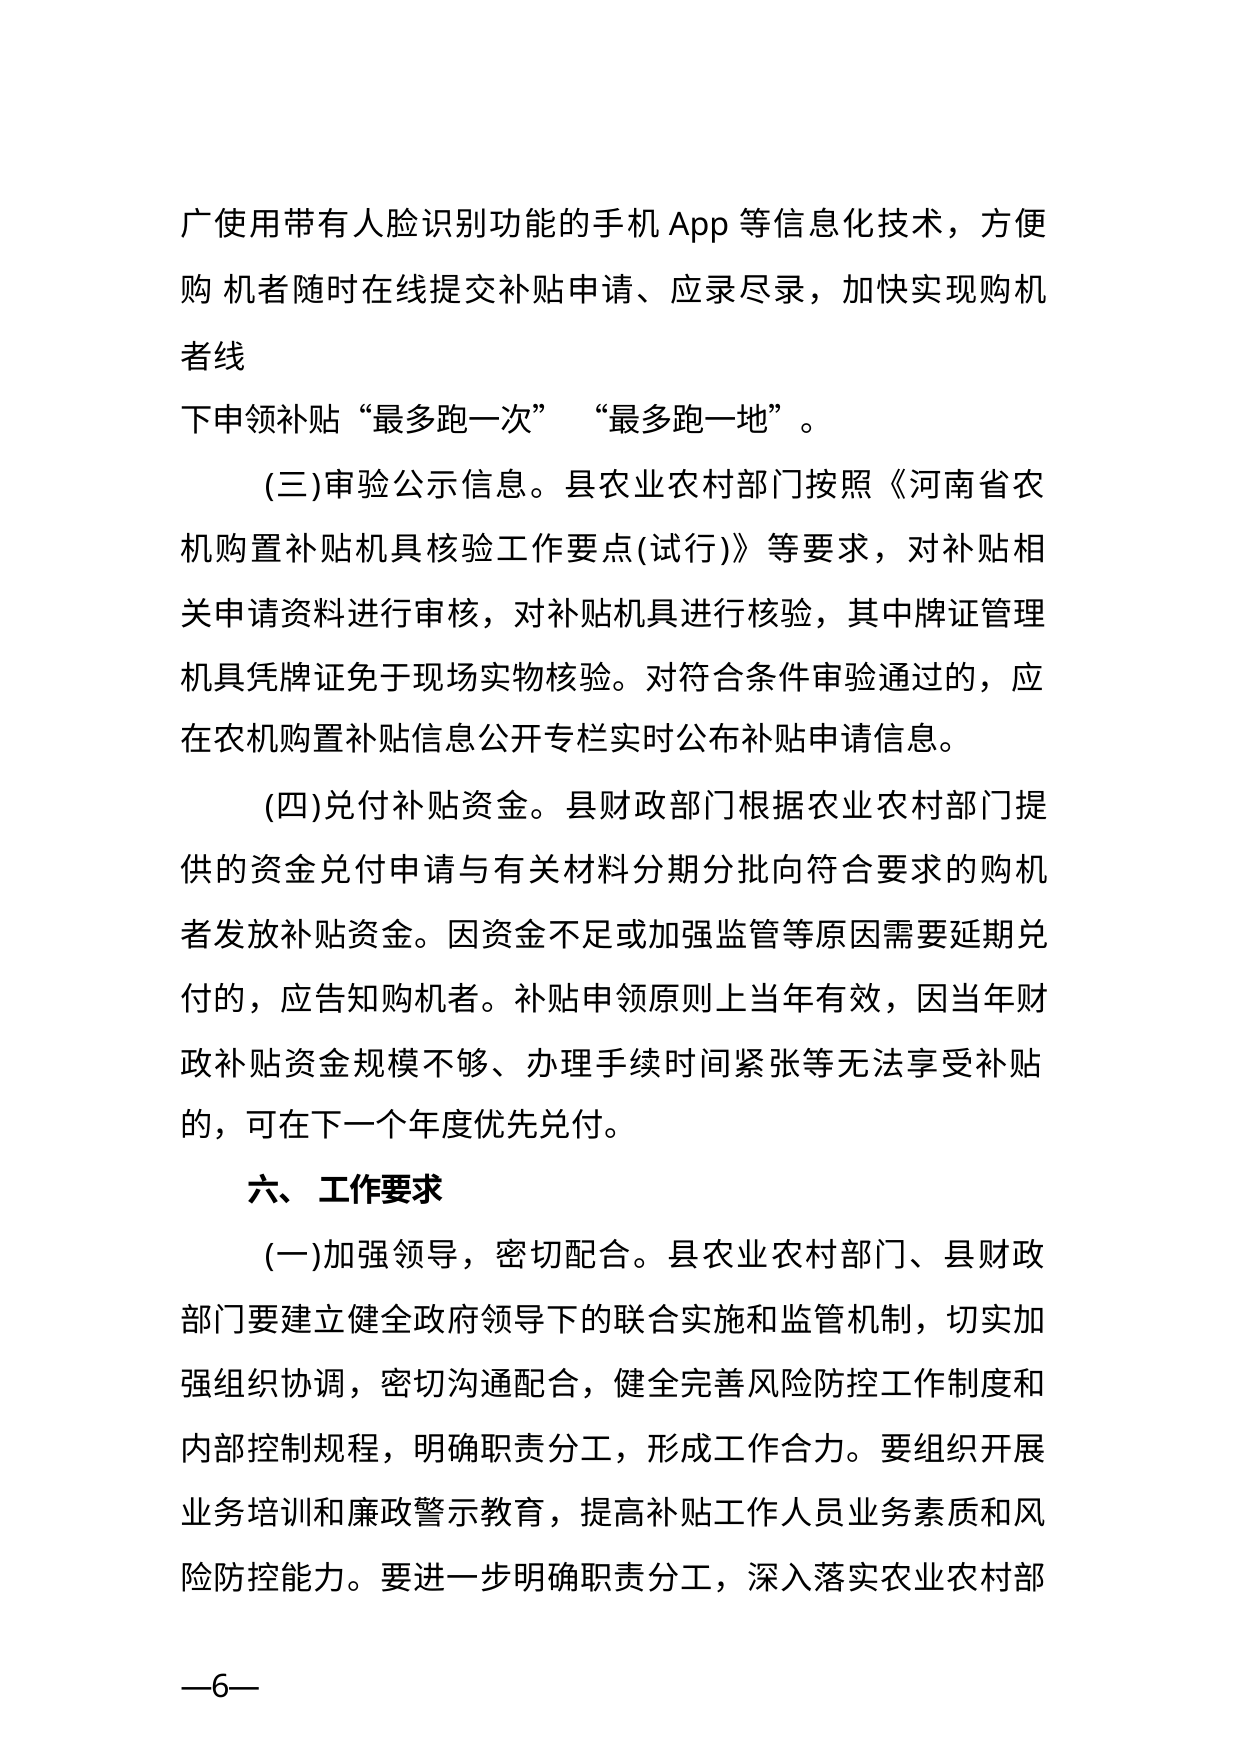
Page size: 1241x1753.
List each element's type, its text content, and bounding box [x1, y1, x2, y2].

text (四)兑付补贴资金。县财政部门根据农业农村部门提 供的资金兑付申请与有关材料分期分批向符合要求的购机 者发放补贴资金。因资金不足或加强监管等原因需要延期兑 付的，应告知购机者。补贴申领原则上当年有效，因当年财 政补贴资金规模不够、办理手续时间紧张等无法享受补贴 [180, 779, 1048, 1084]
text 六、 工作要求 [247, 1167, 1054, 1210]
text 的，可在下一个年度优先兑付。 [180, 1102, 1054, 1145]
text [180, 1229, 1046, 1598]
text 下申领补贴“最多跑一次” “最多跑一地”。 [180, 397, 1054, 440]
text (三)审验公示信息。县农业农村部门按照《河南省农 机购置补贴机具核验工作要点(试行)》等要求，对补贴相 关申请资料进行审核，对补贴机具进行核验，其中牌证管理 机具凭牌证免于现场实物核验。对符合条件审验通过的，应 [180, 458, 1046, 699]
text 广使用带有人脸识别功能的手机App 等信息化技术，方便购 机者随时在线提交补贴申请、应录尽录，加快实现购机者线 [180, 198, 1047, 377]
text 在农机购置补贴信息公开专栏实时公布补贴申请信息。 [180, 717, 1054, 759]
